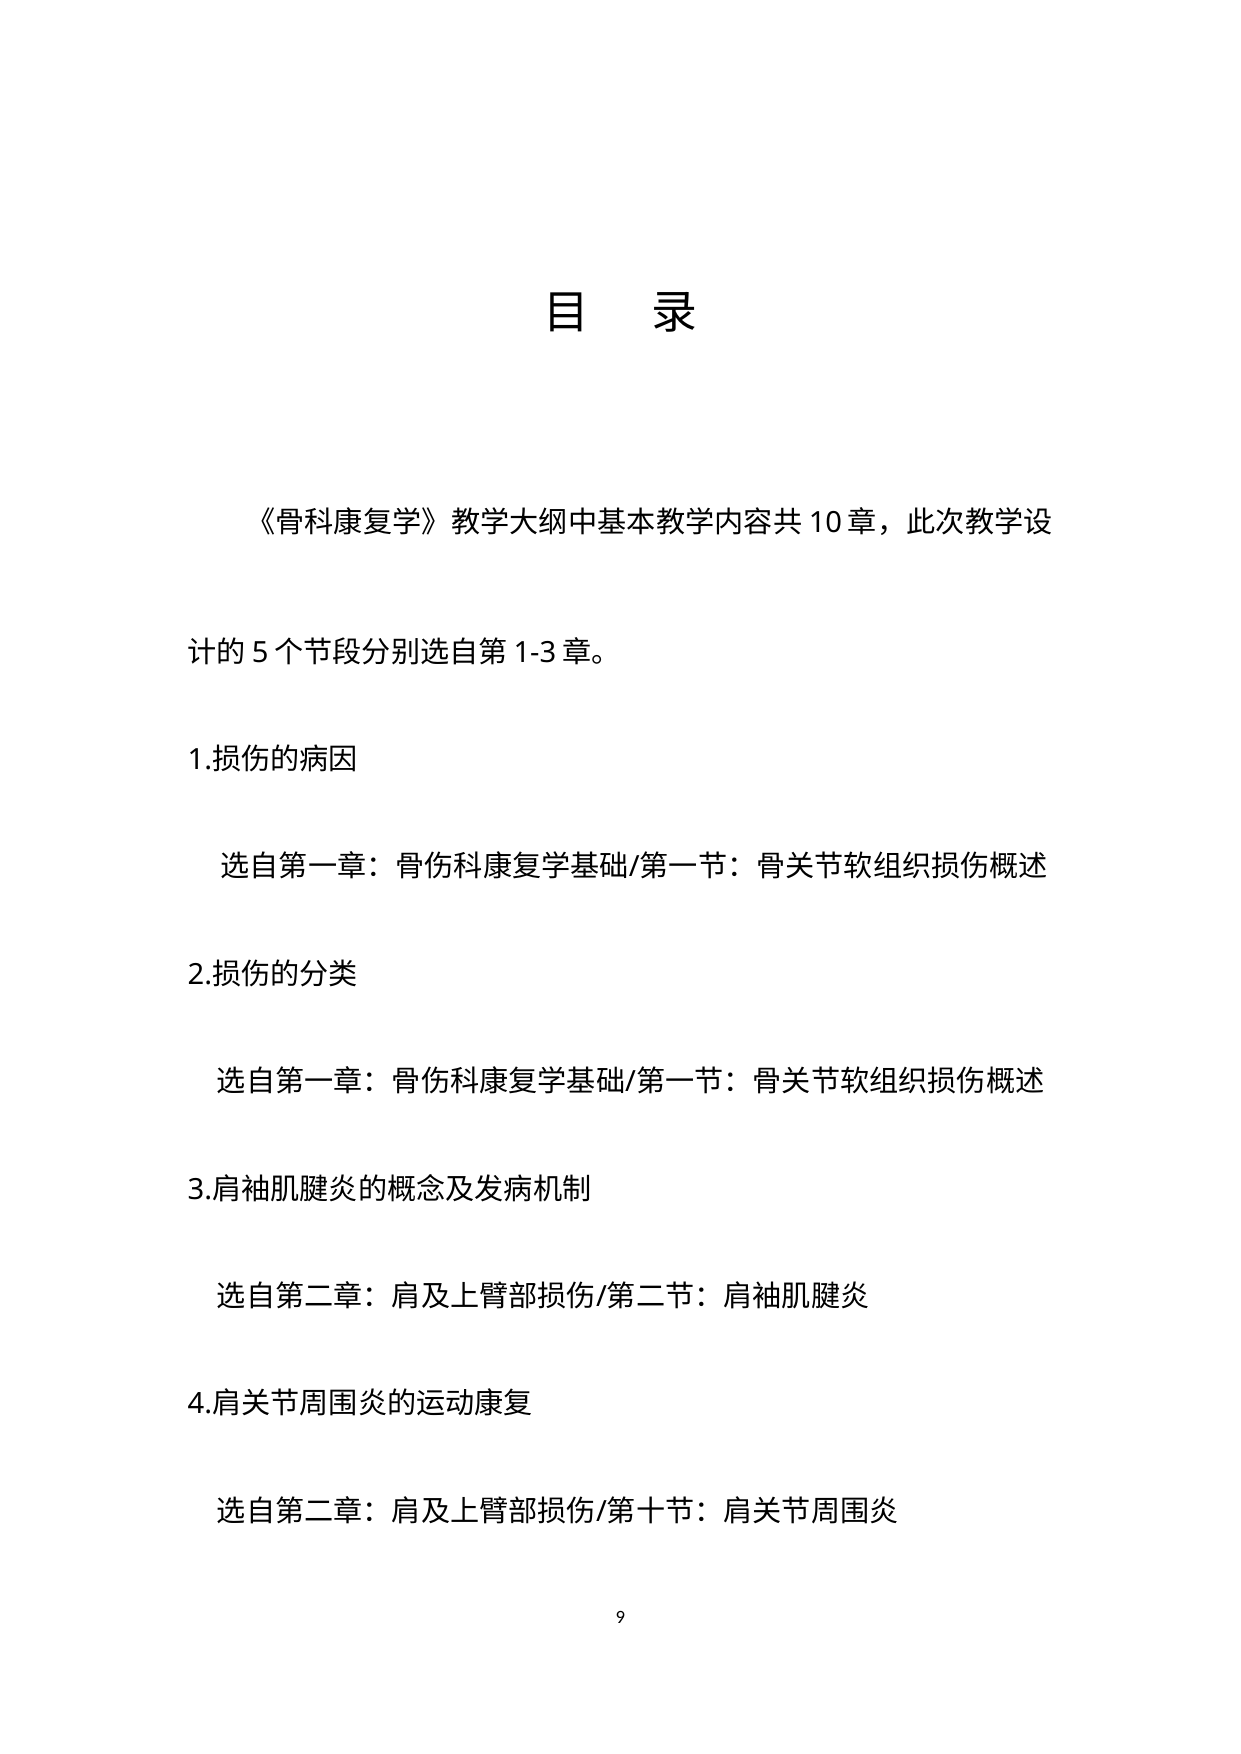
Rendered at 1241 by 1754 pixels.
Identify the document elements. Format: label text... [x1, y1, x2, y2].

text 1.损伤的病因 [187, 724, 1053, 789]
text 3.肩袖肌腱炎的概念及发病机制 [187, 1154, 1053, 1219]
text 4.肩关节周围炎的运动康复 [187, 1369, 1053, 1434]
text 选自第一章：骨伤科康复学基础/第一节：骨关节软组织损伤概述 [187, 832, 1053, 897]
text 选自第一章：骨伤科康复学基础/第一节：骨关节软组织损伤概述 [187, 1047, 1053, 1112]
text 目 录 [187, 259, 1053, 357]
text 选自第二章：肩及上臂部损伤/第十节：肩关节周围炎 [187, 1476, 1053, 1541]
text 选自第二章：肩及上臂部损伤/第二节：肩袖肌腱炎 [187, 1261, 1053, 1326]
text 2.损伤的分类 [187, 939, 1053, 1004]
text 《骨科康复学》教学大纲中基本教学内容共10章，此次教学设计的5个节段分别选自第1-3章。 [187, 487, 1053, 682]
